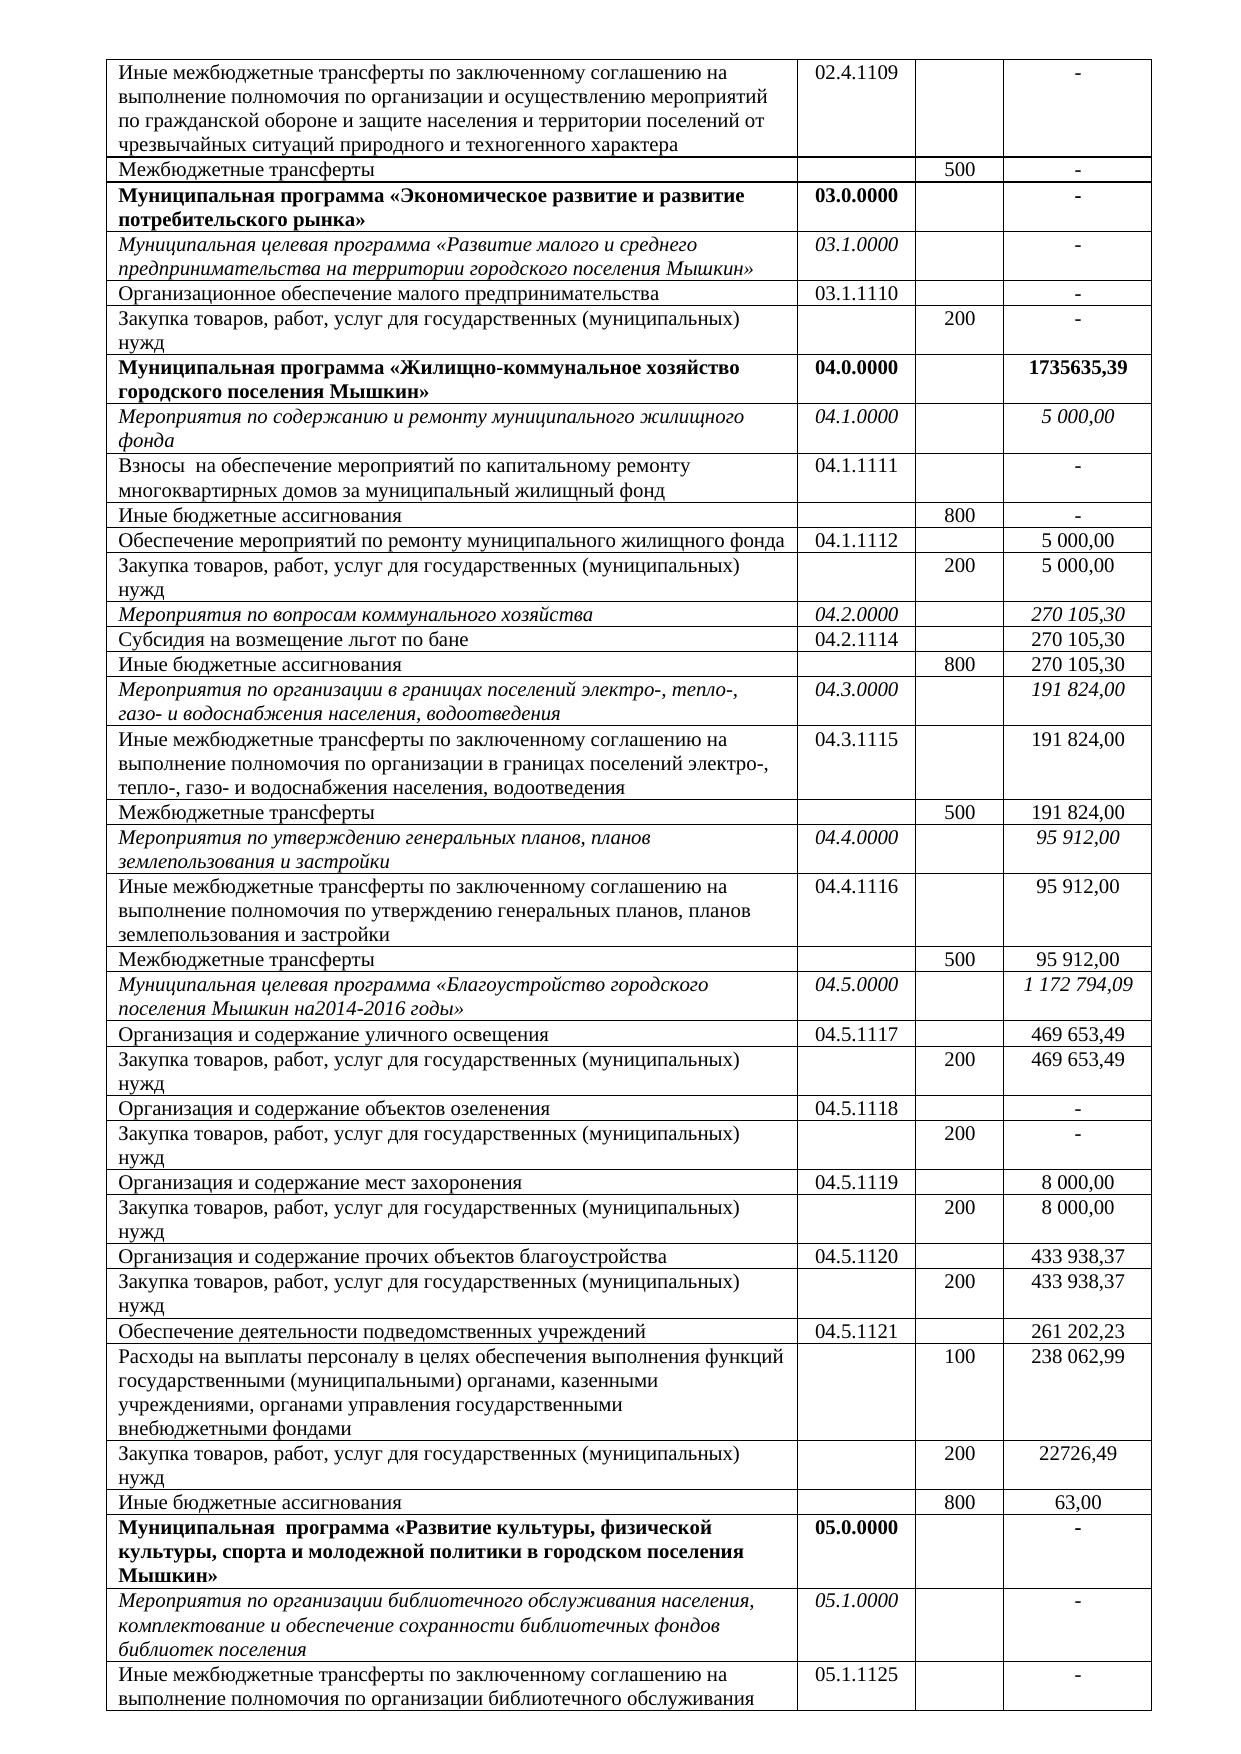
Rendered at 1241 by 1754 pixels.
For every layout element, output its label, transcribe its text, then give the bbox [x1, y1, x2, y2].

table_cell Закупка товаров, работ, услуг для государственных (муниципальных) нужд [107, 306, 797, 354]
table_cell Обеспечение мероприятий по ремонту муниципального жилищного фонда [107, 528, 797, 552]
table_cell Мероприятия по содержанию и ремонту муниципального жилищного фонда [107, 404, 797, 452]
table_cell Муниципальная целевая программа «Благоустройство городского поселения Мышкин на2014-2016 годы» [107, 972, 797, 1020]
table_cell [916, 874, 1003, 946]
table_cell Муниципальная программа «Развитие культуры, физической культуры, спорта и молодежной политики в городском поселения Мышкин» [107, 1515, 797, 1587]
table_cell 200 [916, 1047, 1003, 1095]
table_cell Обеспечение деятельности подведомственных учреждений [107, 1319, 797, 1343]
table_cell [798, 1344, 915, 1440]
table_cell [798, 1121, 915, 1169]
table_cell 04.5.1117 [798, 1021, 915, 1046]
table_cell 05.1.0000 [798, 1589, 915, 1661]
table_cell 5 000,00 [1004, 528, 1151, 552]
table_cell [107, 1662, 797, 1710]
table_cell 433 938,37 [1004, 1244, 1151, 1268]
table_cell - [1004, 1515, 1151, 1587]
table_cell [798, 1195, 915, 1243]
table_cell 63,00 [1004, 1490, 1151, 1514]
table_cell 03.0.0000 [798, 183, 915, 231]
table_cell 22726,49 [1004, 1441, 1151, 1489]
table_cell Иные бюджетные ассигнования [107, 503, 797, 527]
table_cell [916, 183, 1003, 231]
table_cell [798, 1490, 915, 1514]
table_cell Иные бюджетные ассигнования [107, 652, 797, 676]
table_cell [798, 158, 915, 181]
table_cell 191 824,00 [1004, 677, 1151, 725]
table_cell [916, 677, 1003, 725]
table_cell 238 062,99 [1004, 1344, 1151, 1440]
table_cell - [1004, 306, 1151, 354]
table_cell 469 653,49 [1004, 1047, 1151, 1095]
table_cell Закупка товаров, работ, услуг для государственных (муниципальных) нужд [107, 1047, 797, 1095]
table_cell Иные межбюджетные трансферты по заключенному соглашению на выполнение полномочия по утверждению генеральных планов, планов землепользования и застройки [107, 874, 797, 946]
table_cell 469 653,49 [1004, 1021, 1151, 1046]
table_cell [798, 1269, 915, 1317]
table_cell 04.5.1118 [798, 1096, 915, 1120]
table_cell - [1004, 1589, 1151, 1661]
table_cell - [1004, 158, 1151, 181]
table_cell [798, 503, 915, 527]
table_cell Расходы на выплаты персоналу в целях обеспечения выполнения функций государственными (муниципальными) органами, казенными учреждениями, органами управления государственными внебюджетными фондами [107, 1344, 797, 1440]
table_cell Взносы на обеспечение мероприятий по капитальному ремонту многоквартирных домов за муниципальный жилищный фонд [107, 454, 797, 502]
table_cell 04.0.0000 [798, 355, 915, 403]
table_cell 200 [916, 306, 1003, 354]
table_cell 1 172 794,09 [1004, 972, 1151, 1020]
table_cell 500 [916, 947, 1003, 971]
table_cell 270 105,30 [1004, 627, 1151, 651]
table_cell [916, 454, 1003, 502]
table_cell 02.4.1109 [798, 60, 915, 156]
table_cell [916, 60, 1003, 156]
table_cell 433 938,37 [1004, 1269, 1151, 1317]
table_cell Организация и содержание прочих объектов благоустройства [107, 1244, 797, 1268]
table_cell Закупка товаров, работ, услуг для государственных (муниципальных) нужд [107, 1441, 797, 1489]
table_cell [916, 1096, 1003, 1120]
table_cell [916, 627, 1003, 651]
table_cell 04.5.1120 [798, 1244, 915, 1268]
table_cell [916, 1662, 1003, 1710]
table_cell 04.1.0000 [798, 404, 915, 452]
table_cell 04.2.0000 [798, 602, 915, 626]
table_cell [916, 281, 1003, 305]
table_cell 04.2.1114 [798, 627, 915, 651]
table_cell 191 824,00 [1004, 726, 1151, 799]
table_cell [916, 1021, 1003, 1046]
table_cell [798, 553, 915, 601]
table_cell Иные межбюджетные трансферты по заключенному соглашению на выполнение полномочия по организации в границах поселений электро-, тепло-, газо- и водоснабжения населения, водоотведения [107, 726, 797, 799]
table_cell - [1004, 1662, 1151, 1710]
table_cell 04.5.0000 [798, 972, 915, 1020]
table_cell - [1004, 281, 1151, 305]
table_cell [916, 1589, 1003, 1661]
table_cell Организация и содержание уличного освещения [107, 1021, 797, 1046]
table_cell 261 202,23 [1004, 1319, 1151, 1343]
table_cell 800 [916, 652, 1003, 676]
table_cell Иные межбюджетные трансферты по заключенному соглашению на выполнение полномочия по организации и осуществлению мероприятий по гражданской обороне и защите населения и территории поселений от чрезвычайных ситуаций природного и техногенного характера [107, 60, 797, 156]
table_cell 03.1.0000 [798, 232, 915, 280]
table_cell Межбюджетные трансферты [107, 947, 797, 971]
table_cell 05.1.1125 [798, 1662, 915, 1710]
table_cell 200 [916, 553, 1003, 601]
table_cell [798, 1441, 915, 1489]
table_cell 04.5.1121 [798, 1319, 915, 1343]
table_cell [916, 825, 1003, 873]
table_cell [916, 602, 1003, 626]
table_cell [916, 232, 1003, 280]
table_cell 5 000,00 [1004, 404, 1151, 452]
table_cell 5 000,00 [1004, 553, 1151, 601]
table_cell 270 105,30 [1004, 602, 1151, 626]
table_cell - [1004, 454, 1151, 502]
table_cell Организационное обеспечение малого предпринимательства [107, 281, 797, 305]
table_cell Межбюджетные трансферты [107, 158, 797, 181]
table_cell Организация и содержание мест захоронения [107, 1170, 797, 1194]
table_cell - [1004, 232, 1151, 280]
table_cell 800 [916, 1490, 1003, 1514]
table_cell Закупка товаров, работ, услуг для государственных (муниципальных) нужд [107, 1121, 797, 1169]
table_cell [916, 1515, 1003, 1587]
table_cell 04.1.1112 [798, 528, 915, 552]
table_cell 95 912,00 [1004, 874, 1151, 946]
table_cell 04.3.0000 [798, 677, 915, 725]
table_cell 1735635,39 [1004, 355, 1151, 403]
table_cell 03.1.1110 [798, 281, 915, 305]
table_cell Закупка товаров, работ, услуг для государственных (муниципальных) нужд [107, 1195, 797, 1243]
table_cell [916, 404, 1003, 452]
table_cell 500 [916, 800, 1003, 824]
table_cell Муниципальная программа «Экономическое развитие и развитие потребительского рынка» [107, 183, 797, 231]
table_cell [798, 800, 915, 824]
table_cell Мероприятия по организации в границах поселений электро-, тепло-, газо- и водоснабжения населения, водоотведения [107, 677, 797, 725]
table_cell Мероприятия по организации библиотечного обслуживания населения, комплектование и обеспечение сохранности библиотечных фондов библиотек поселения [107, 1589, 797, 1661]
table_cell 200 [916, 1441, 1003, 1489]
table_cell [916, 355, 1003, 403]
table_cell [916, 972, 1003, 1020]
table_cell Мероприятия по утверждению генеральных планов, планов землепользования и застройки [107, 825, 797, 873]
table_cell Закупка товаров, работ, услуг для государственных (муниципальных) нужд [107, 1269, 797, 1317]
table_cell [798, 306, 915, 354]
table_cell - [1004, 183, 1151, 231]
table_cell 200 [916, 1269, 1003, 1317]
table_cell 200 [916, 1195, 1003, 1243]
table_cell 04.5.1119 [798, 1170, 915, 1194]
table_cell - [1004, 1096, 1151, 1120]
table_cell Межбюджетные трансферты [107, 800, 797, 824]
table_cell [916, 1319, 1003, 1343]
table_cell 800 [916, 503, 1003, 527]
table_cell - [1004, 1121, 1151, 1169]
table_cell 270 105,30 [1004, 652, 1151, 676]
table_cell [798, 947, 915, 971]
table_cell 04.1.1111 [798, 454, 915, 502]
table_cell 191 824,00 [1004, 800, 1151, 824]
table_cell [916, 528, 1003, 552]
table_cell 8 000,00 [1004, 1170, 1151, 1194]
table_cell Иные бюджетные ассигнования [107, 1490, 797, 1514]
table_cell Закупка товаров, работ, услуг для государственных (муниципальных) нужд [107, 553, 797, 601]
table_cell [916, 726, 1003, 799]
table_cell - [1004, 503, 1151, 527]
table_cell 200 [916, 1121, 1003, 1169]
table_cell 04.3.1115 [798, 726, 915, 799]
table_cell 95 912,00 [1004, 825, 1151, 873]
table_cell 95 912,00 [1004, 947, 1151, 971]
table_cell - [1004, 60, 1151, 156]
table_cell 8 000,00 [1004, 1195, 1151, 1243]
table_cell Мероприятия по вопросам коммунального хозяйства [107, 602, 797, 626]
table_cell 05.0.0000 [798, 1515, 915, 1587]
table_cell Организация и содержание объектов озеленения [107, 1096, 797, 1120]
table_cell 100 [916, 1344, 1003, 1440]
table_cell [916, 1170, 1003, 1194]
table_cell [916, 1244, 1003, 1268]
table_cell 04.4.0000 [798, 825, 915, 873]
table_cell [798, 1047, 915, 1095]
table_cell Муниципальная целевая программа «Развитие малого и среднего предпринимательства на территории городского поселения Мышкин» [107, 232, 797, 280]
table_cell 500 [916, 158, 1003, 181]
table_cell [798, 652, 915, 676]
table_cell Субсидия на возмещение льгот по бане [107, 627, 797, 651]
table_cell 04.4.1116 [798, 874, 915, 946]
table_cell Муниципальная программа «Жилищно-коммунальное хозяйство городского поселения Мышкин» [107, 355, 797, 403]
